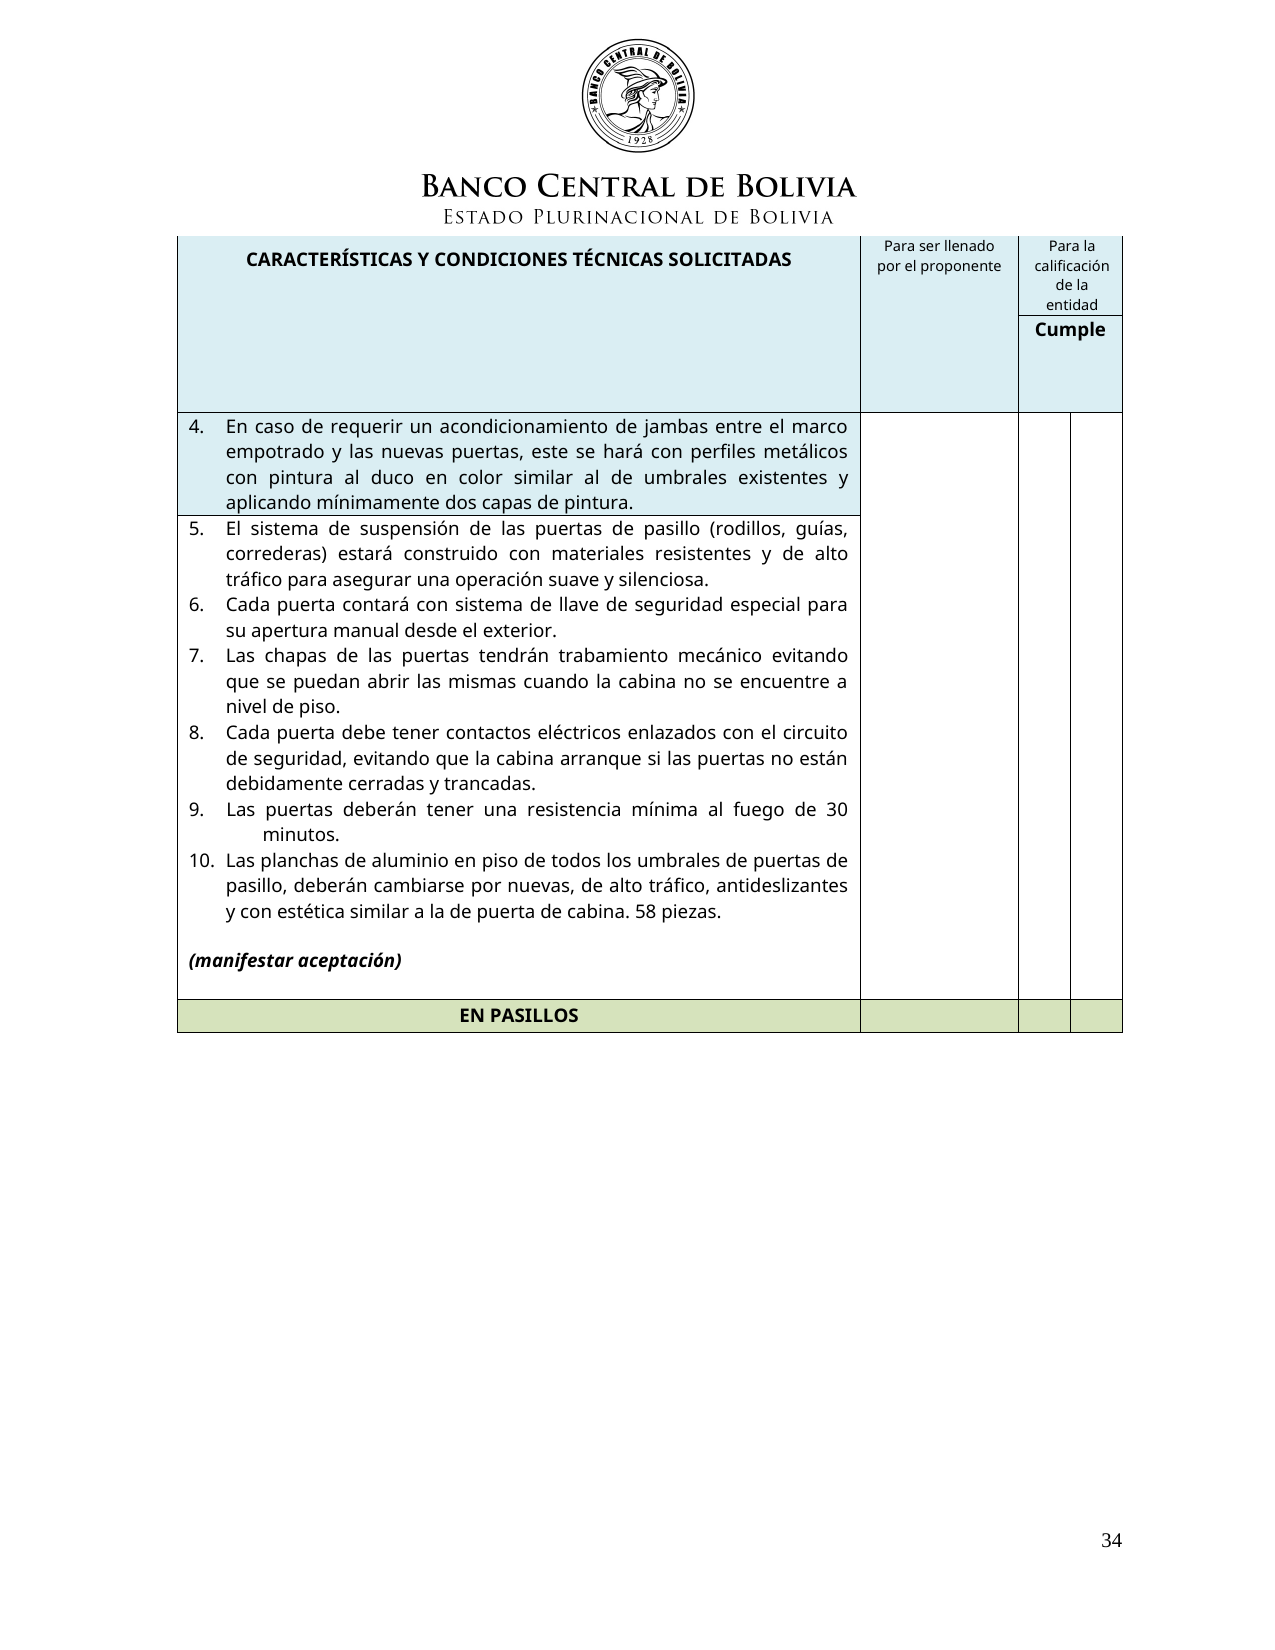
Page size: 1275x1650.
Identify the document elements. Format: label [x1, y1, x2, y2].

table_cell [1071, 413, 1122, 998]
picture [0, 2, 1275, 236]
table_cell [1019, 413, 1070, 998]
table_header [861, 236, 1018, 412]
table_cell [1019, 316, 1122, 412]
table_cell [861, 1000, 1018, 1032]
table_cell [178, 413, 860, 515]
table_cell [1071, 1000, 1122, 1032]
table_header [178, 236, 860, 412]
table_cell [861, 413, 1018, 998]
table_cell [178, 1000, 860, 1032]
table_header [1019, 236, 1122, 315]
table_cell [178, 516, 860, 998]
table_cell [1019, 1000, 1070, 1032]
